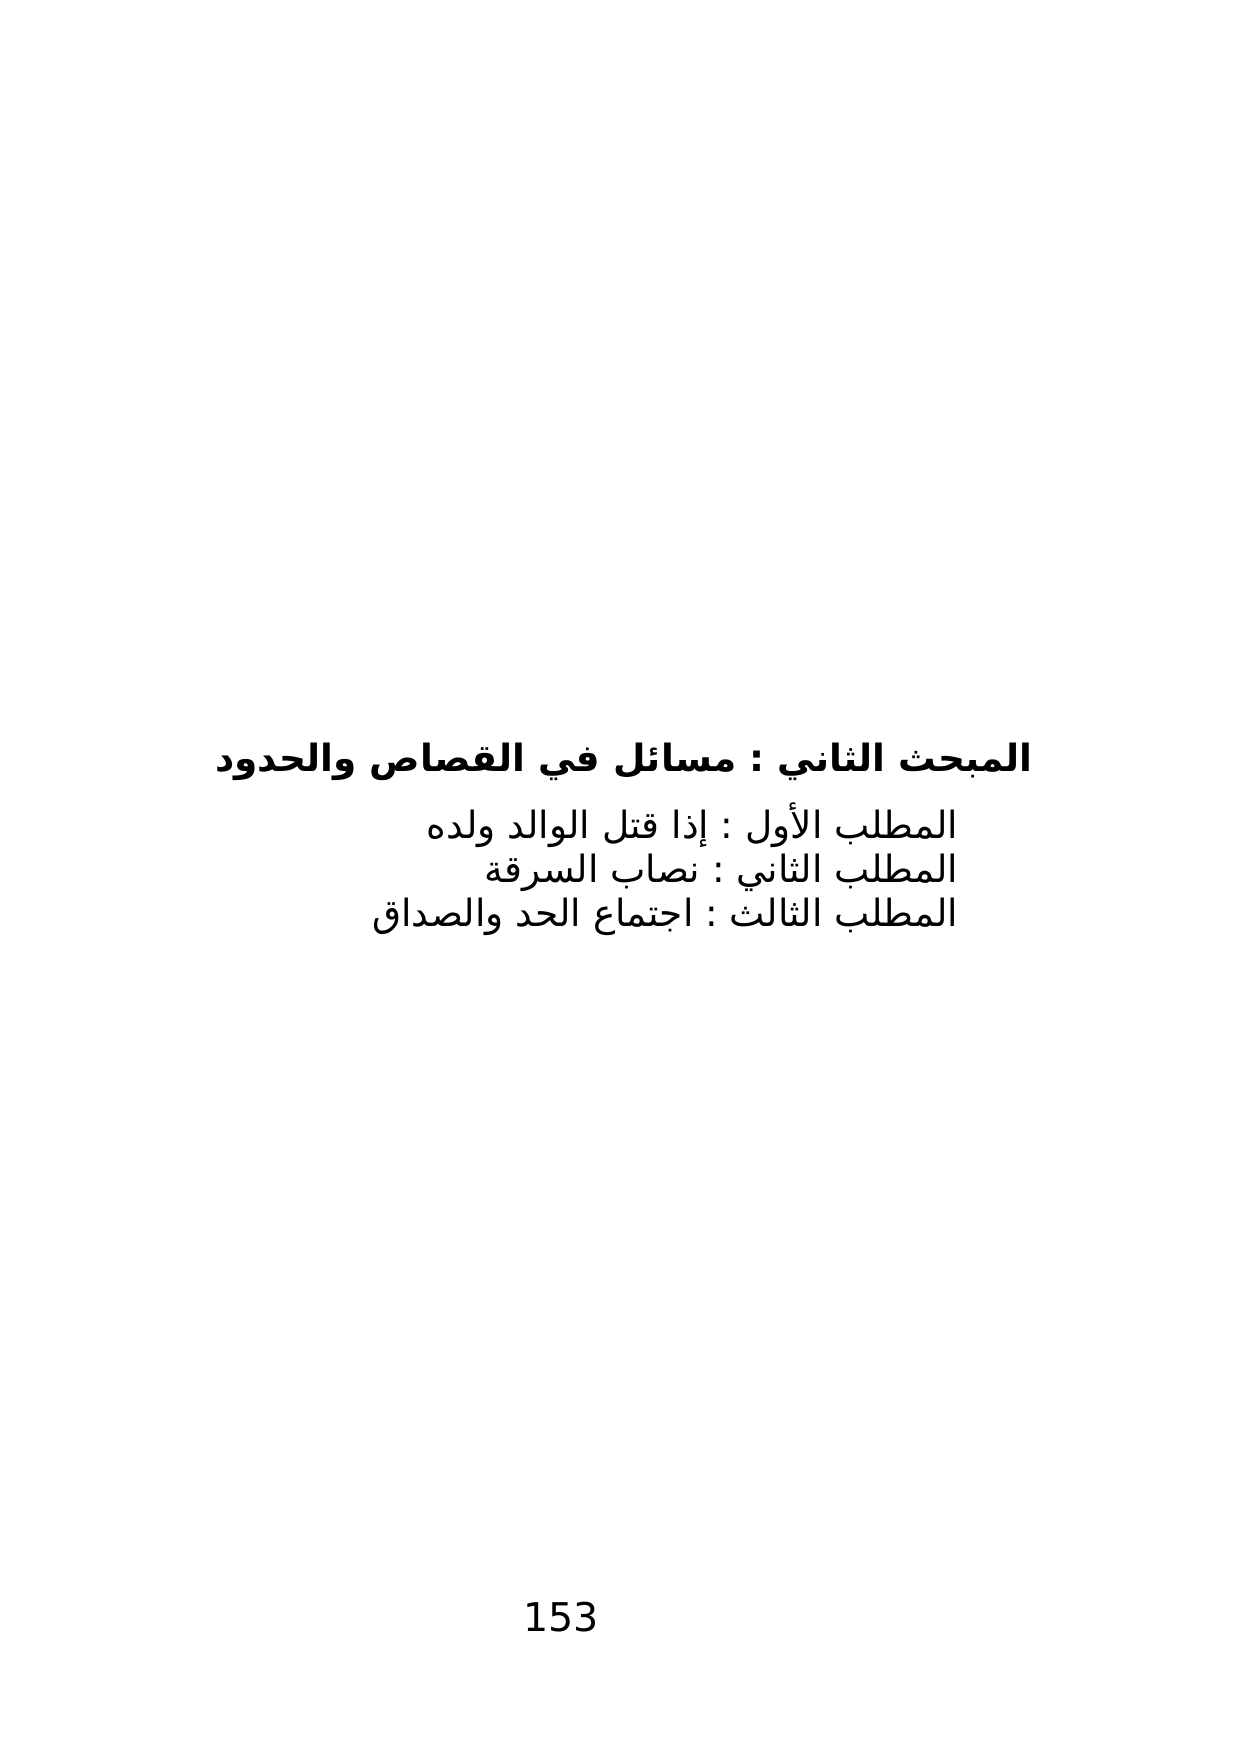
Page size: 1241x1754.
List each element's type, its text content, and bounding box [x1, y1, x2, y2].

text المطلب الثاني : نصاب السرقة [89, 848, 958, 891]
subtitle المبحث الثاني : مسائل في القصاص والحدود [89, 736, 1033, 780]
text المطلب الأول : إذا قتل الوالد ولده [89, 804, 958, 848]
text المطلب الثالث : اجتماع الحد والصداق [89, 891, 958, 935]
